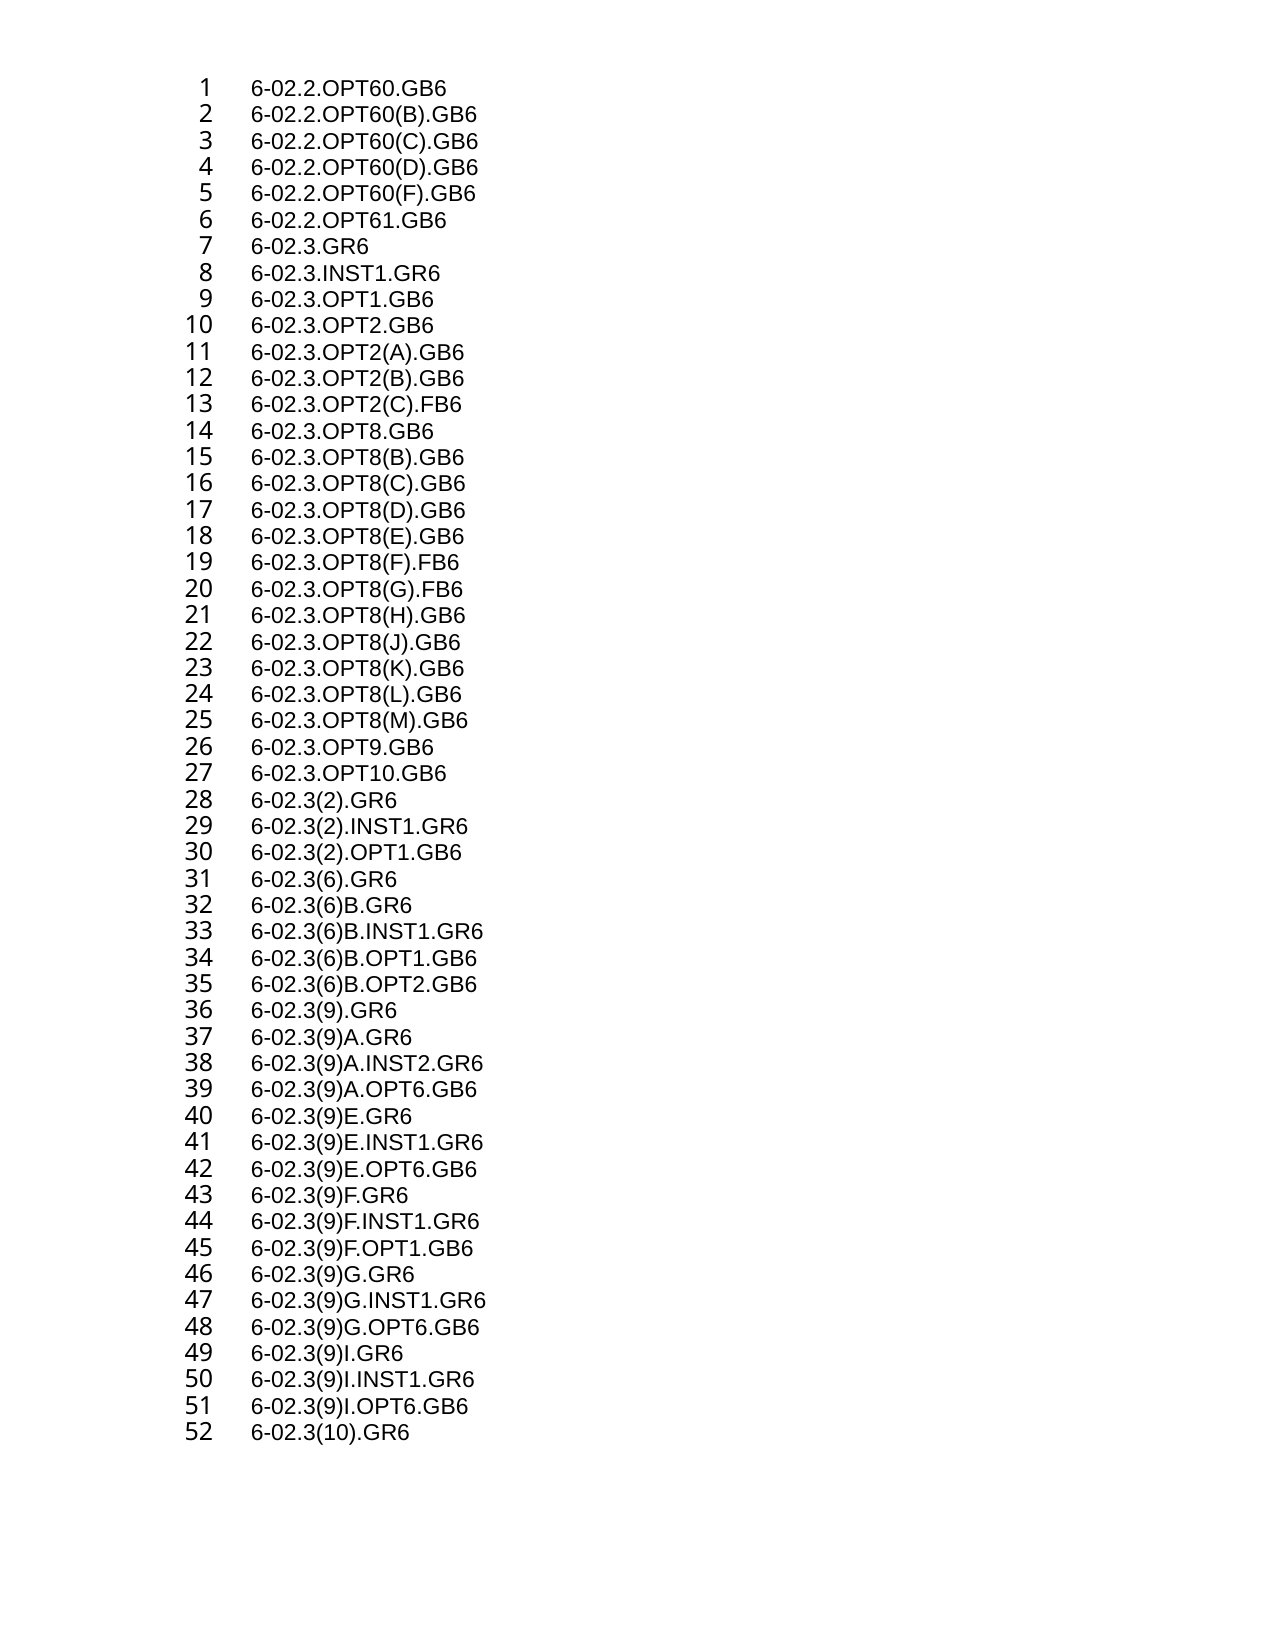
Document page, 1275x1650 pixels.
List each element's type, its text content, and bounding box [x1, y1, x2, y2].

text 6-02.3.OPT8(B).GB6 [251, 444, 1191, 470]
text 6-02.3(9).GR6 [251, 997, 1191, 1024]
text 6-02.3(9)I.OPT6.GB6 [251, 1393, 1191, 1419]
text 6-02.2.OPT60.GB6 [251, 75, 1191, 101]
text 6-02.3(9)I.GR6 [251, 1340, 1191, 1366]
text 6-02.2.OPT60(C).GB6 [251, 128, 1191, 154]
text 6-02.3.OPT2.GB6 [251, 312, 1191, 338]
text 6-02.3.OPT9.GB6 [251, 734, 1191, 760]
text 6-02.3.OPT8(H).GB6 [251, 602, 1191, 628]
text 6-02.3(2).OPT1.GB6 [251, 839, 1191, 866]
text 6-02.3(9)A.GR6 [251, 1024, 1191, 1050]
text 6-02.3(9)F.GR6 [251, 1182, 1191, 1208]
text 6-02.3.OPT10.GB6 [251, 760, 1191, 787]
text 6-02.3(6)B.OPT1.GB6 [251, 945, 1191, 971]
text 6-02.3(6).GR6 [251, 866, 1191, 892]
text 6-02.2.OPT60(F).GB6 [251, 180, 1191, 207]
text 6-02.3.OPT1.GB6 [251, 286, 1191, 312]
text 6-02.3.INST1.GR6 [251, 259, 1191, 286]
text 6-02.3(9)F.INST1.GR6 [251, 1208, 1191, 1234]
text 6-02.3.OPT2(A).GB6 [251, 338, 1191, 365]
text 6-02.3.OPT2(C).FB6 [251, 391, 1191, 418]
text 6-02.3.OPT8(J).GB6 [251, 628, 1191, 655]
text 6-02.3(9)E.GR6 [251, 1103, 1191, 1129]
text 6-02.3.OPT8(D).GB6 [251, 497, 1191, 523]
text 6-02.3.GR6 [251, 233, 1191, 259]
text 6-02.3.OPT8(F).FB6 [251, 549, 1191, 576]
text 6-02.3(2).INST1.GR6 [251, 813, 1191, 839]
text 6-02.3(9)E.INST1.GR6 [251, 1129, 1191, 1156]
text 6-02.3(2).GR6 [251, 787, 1191, 813]
text 6-02.3.OPT8(C).GB6 [251, 470, 1191, 497]
text 6-02.3.OPT8(K).GB6 [251, 655, 1191, 681]
text 6-02.3(10).GR6 [251, 1419, 1191, 1445]
text 6-02.3(9)A.INST2.GR6 [251, 1050, 1191, 1076]
text 6-02.3(6)B.GR6 [251, 892, 1191, 918]
text 6-02.2.OPT60(D).GB6 [251, 154, 1191, 180]
text 6-02.3(9)E.OPT6.GB6 [251, 1156, 1191, 1182]
text 6-02.3(6)B.INST1.GR6 [251, 918, 1191, 945]
text 6-02.3(9)F.OPT1.GB6 [251, 1234, 1191, 1261]
text 6-02.3.OPT2(B).GB6 [251, 365, 1191, 391]
text 6-02.2.OPT60(B).GB6 [251, 101, 1191, 128]
text 6-02.3.OPT8(L).GB6 [251, 681, 1191, 707]
text 6-02.3(9)A.OPT6.GB6 [251, 1076, 1191, 1103]
text 6-02.3(9)I.INST1.GR6 [251, 1366, 1191, 1393]
text 6-02.3(9)G.INST1.GR6 [251, 1287, 1191, 1314]
text 6-02.3(9)G.GR6 [251, 1261, 1191, 1287]
text 6-02.3(9)G.OPT6.GB6 [251, 1314, 1191, 1340]
text 6-02.3.OPT8(G).FB6 [251, 576, 1191, 602]
text 6-02.3(6)B.OPT2.GB6 [251, 971, 1191, 997]
text 6-02.2.OPT61.GB6 [251, 207, 1191, 233]
text 6-02.3.OPT8(M).GB6 [251, 707, 1191, 734]
text 6-02.3.OPT8(E).GB6 [251, 523, 1191, 549]
text 6-02.3.OPT8.GB6 [251, 418, 1191, 444]
